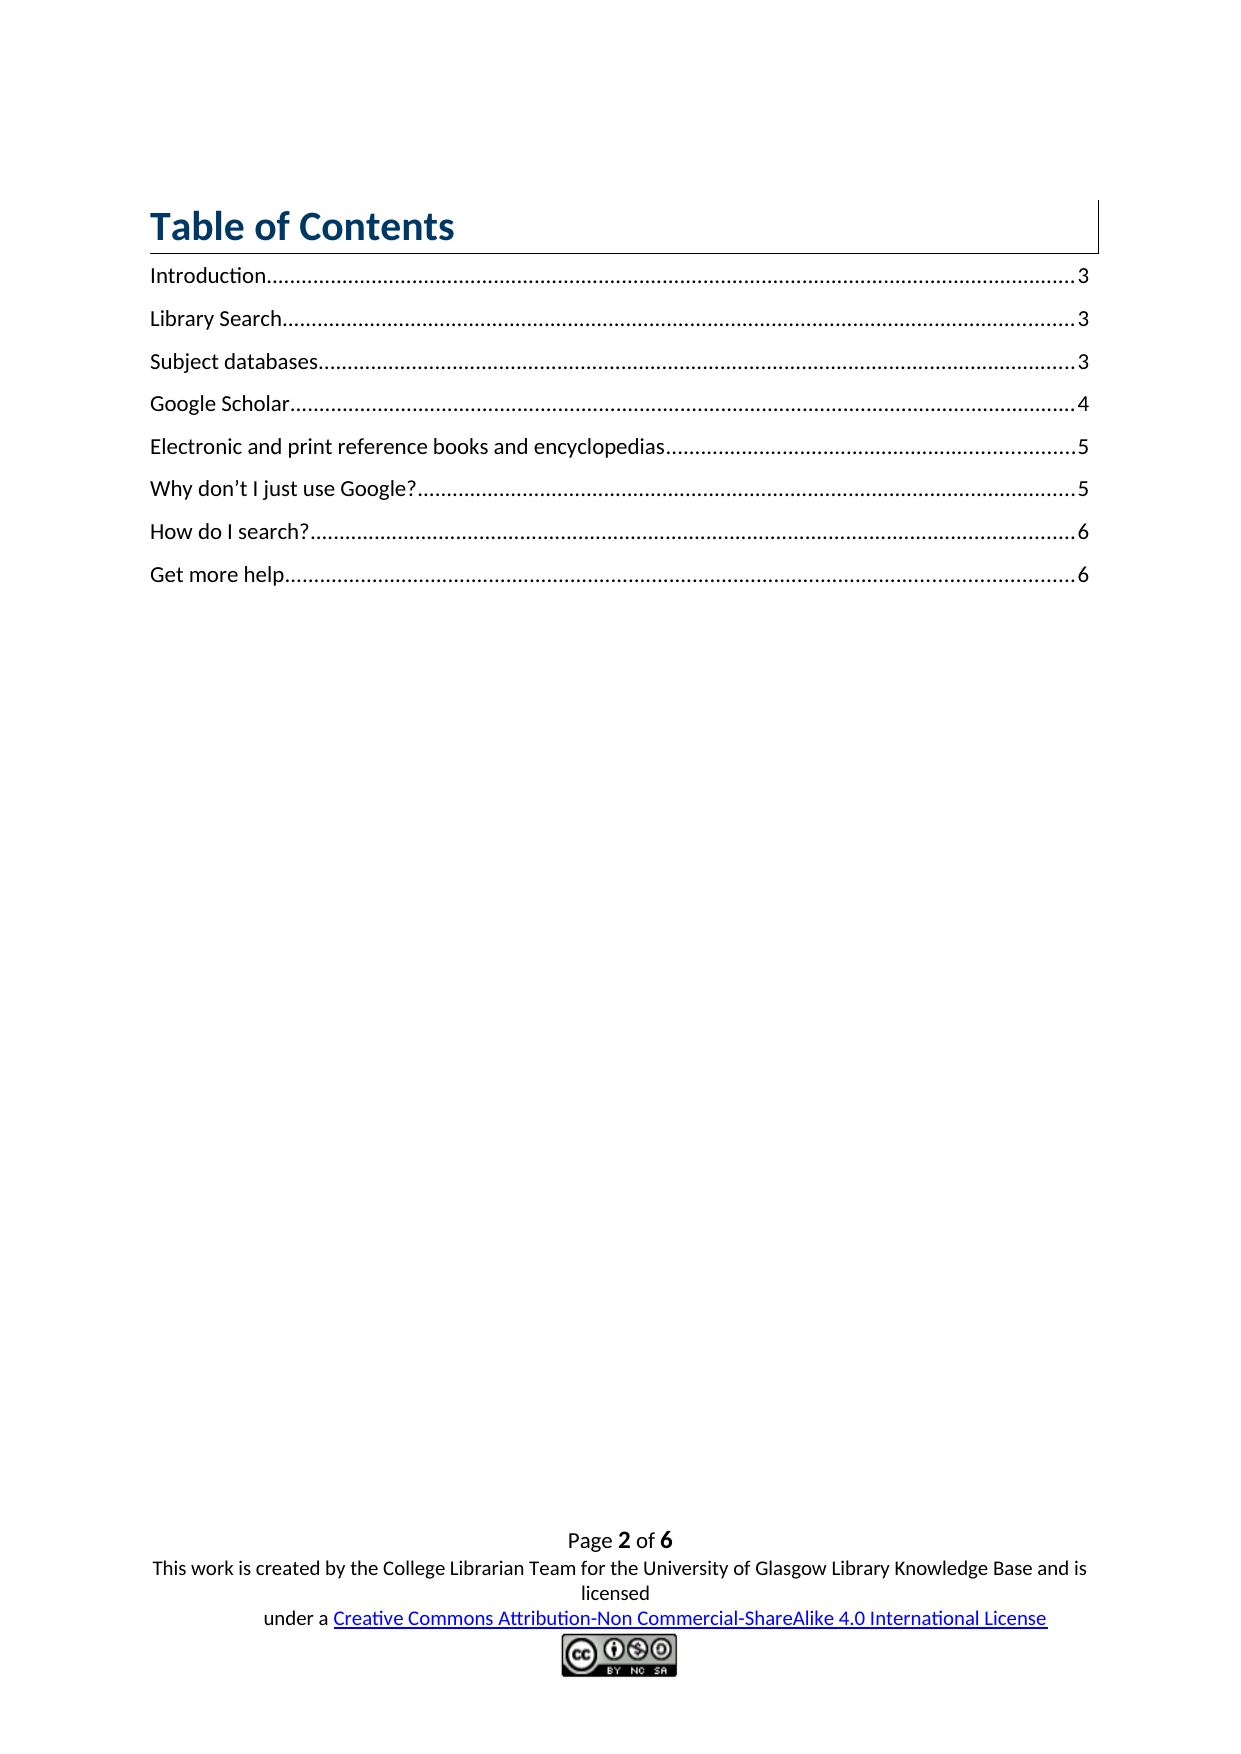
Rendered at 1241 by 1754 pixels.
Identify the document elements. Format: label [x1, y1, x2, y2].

picture [558, 1631, 681, 1681]
